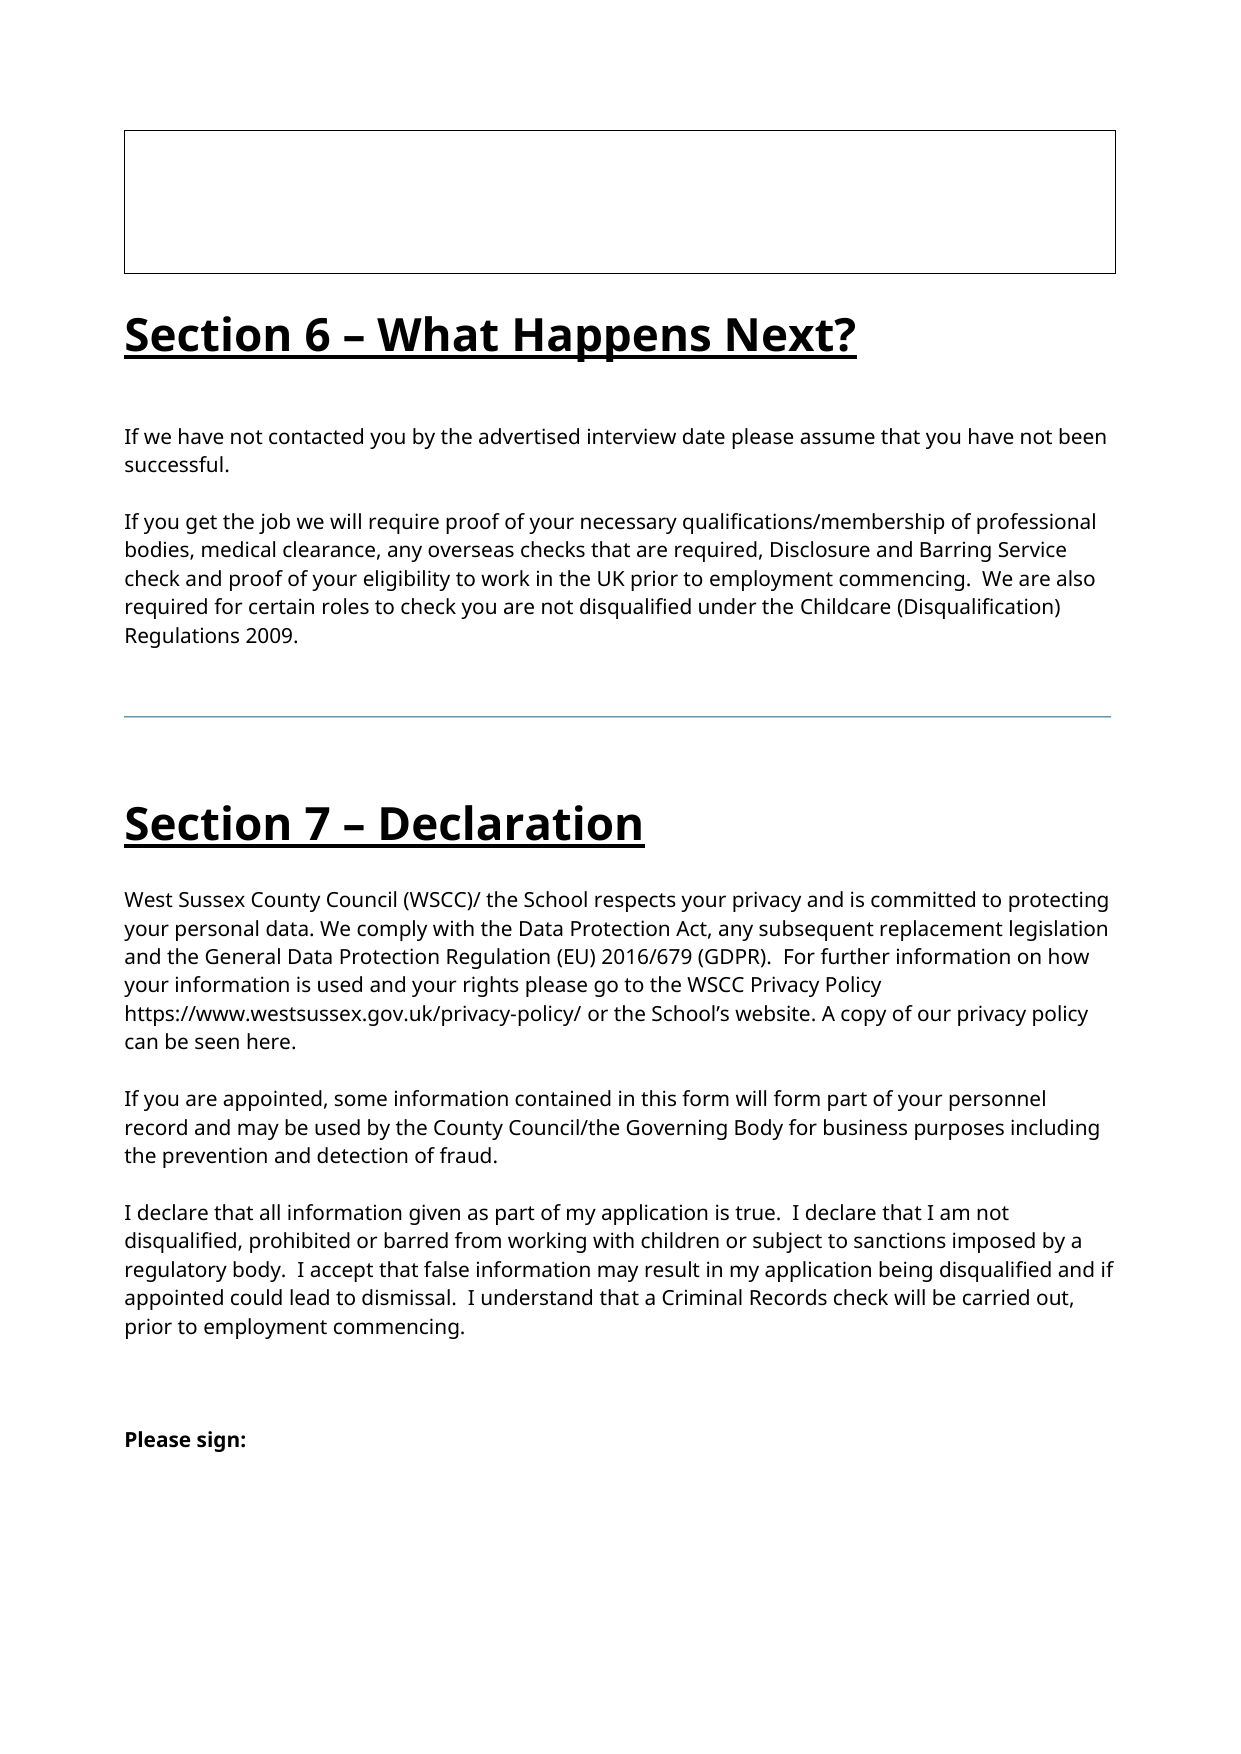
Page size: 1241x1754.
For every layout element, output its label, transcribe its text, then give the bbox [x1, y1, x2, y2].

table_header [125, 131, 1115, 273]
text Section 7 – Declaration [124, 792, 1116, 885]
text If you get the job we will require proof of your necessary qualifications/membership of professional bodies, medical clearance, any overseas checks that are required, Disclosure and Barring Service check and proof of your eligibility to work in the UK prior to employment commencing. We are also required for certain roles to check you are not disqualified under the Childcare (Disqualification) Regulations 2009. [124, 507, 1116, 649]
text Please sign: [124, 1426, 1116, 1454]
text I declare that all information given as part of my application is true. I declare that I am not disqualified, prohibited or barred from working with children or subject to sanctions imposed by a regulatory body. I accept that false information may result in my application being disqualified and if appointed could lead to dismissal. I understand that a Criminal Records check will be carried out, prior to employment commencing. [124, 1198, 1116, 1340]
text If you are appointed, some information contained in this form will form part of your personnel record and may be used by the County Council/the Governing Body for business purposes including the prevention and detection of fraud. [124, 1084, 1116, 1169]
text Section 6 – What Happens Next? [124, 303, 1116, 365]
text If we have not contacted you by the advertised interview date please assume that you have not been successful. [124, 422, 1151, 479]
text West Sussex County Council (WSCC)/ the School respects your privacy and is committed to protecting your personal data. We comply with the Data Protection Act, any subsequent replacement legislation and the General Data Protection Regulation (EU) 2016/679 (GDPR). For further information on how your information is used and your rights please go to the WSCC Privacy Policy https://www.westsussex.gov.uk/privacy-policy/ or the School’s website. A copy of our privacy policy can be seen here. [124, 885, 1116, 1056]
